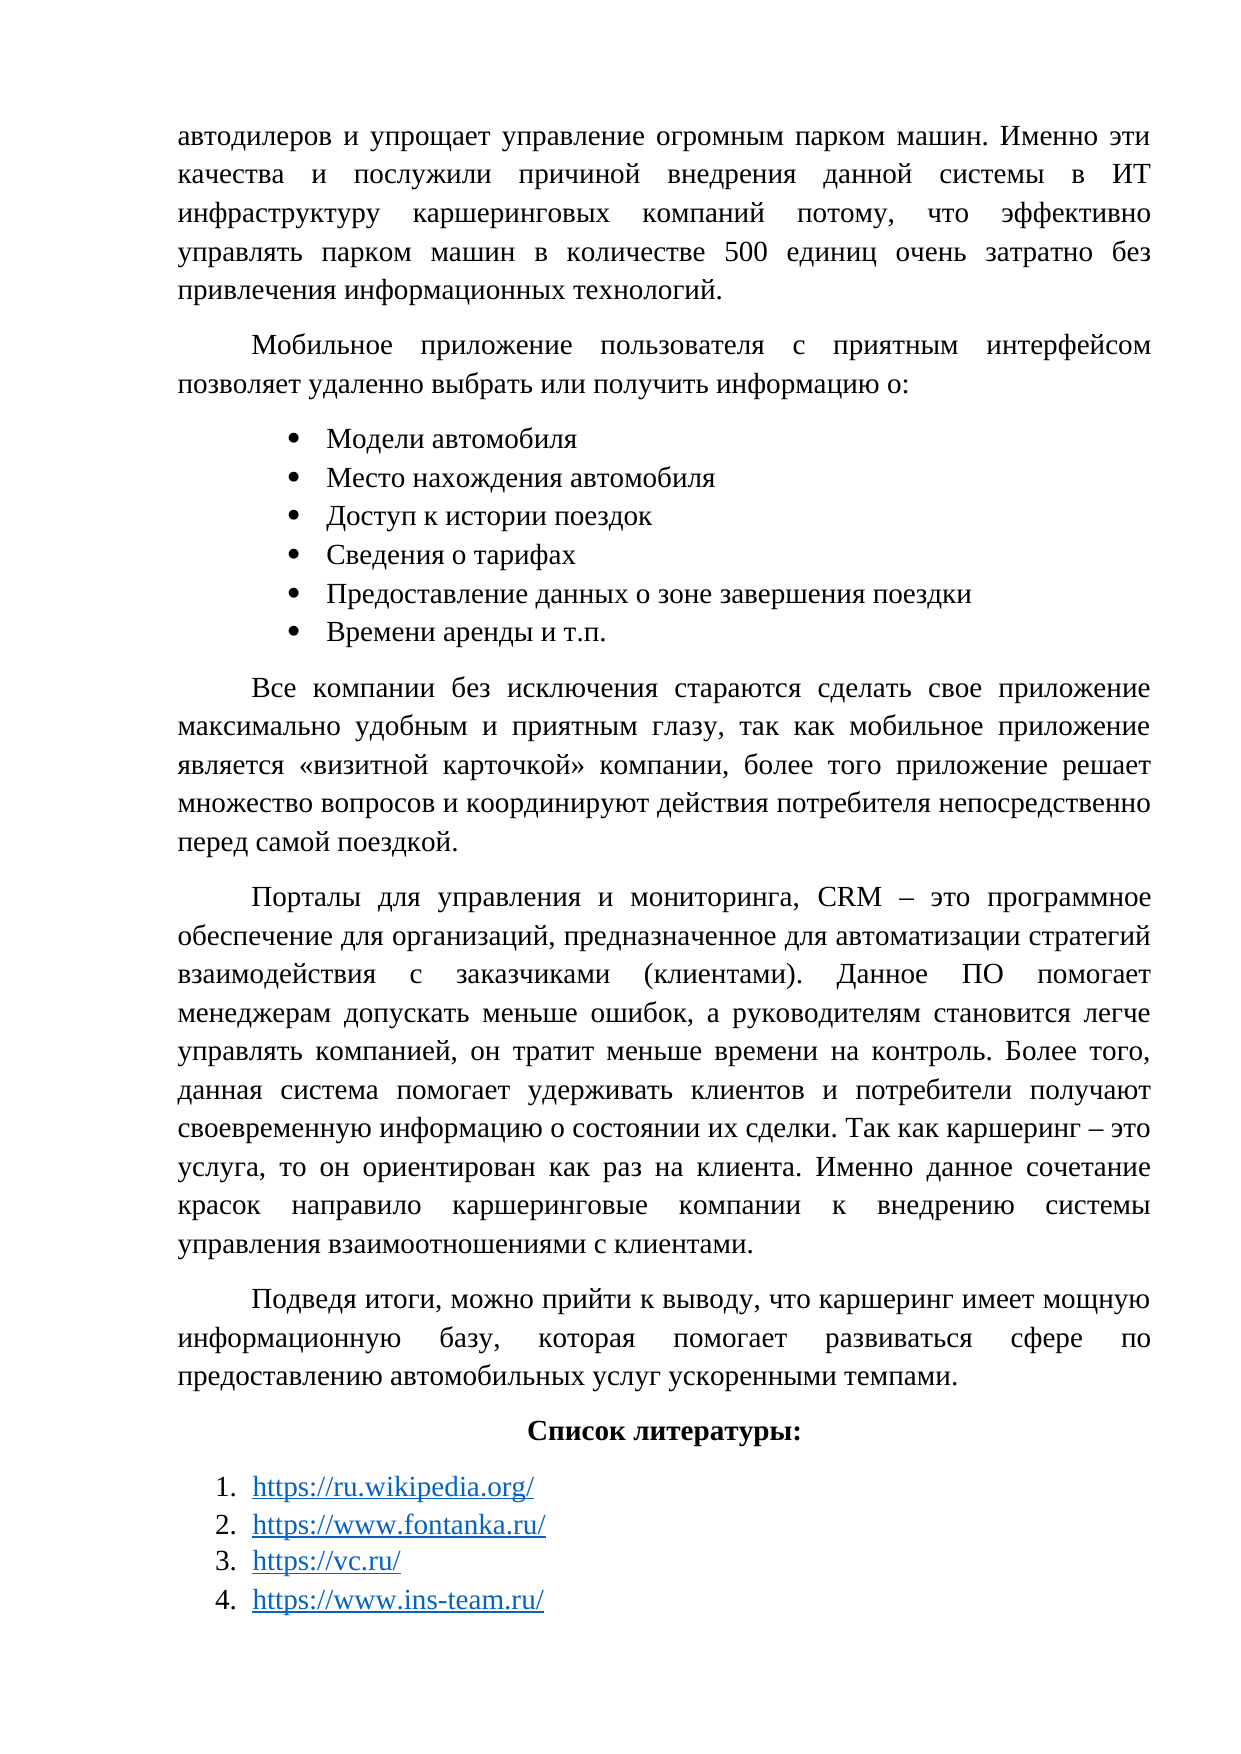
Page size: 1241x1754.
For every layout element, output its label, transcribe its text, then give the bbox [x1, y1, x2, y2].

list Доступ к истории поездок [288, 498, 1152, 532]
list https://www.ins-team.ru/ [215, 1582, 1152, 1616]
text Подведя итоги, можно прийти к выводу, что каршеринг имеет мощную информационную базу, которая помогает развиваться сфере по предоставлению автомобильных услуг ускоренными темпами. [177, 1281, 1152, 1392]
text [177, 118, 1152, 306]
list Место нахождения автомобиля [288, 460, 1152, 493]
list https://ru.wikipedia.org/ [215, 1469, 1152, 1502]
list Сведения о тарифах [288, 537, 1152, 571]
list https://vc.ru/ [215, 1543, 1152, 1577]
list Модели автомобиля [288, 421, 1152, 455]
list https://www.fontanka.ru/ [215, 1507, 1152, 1541]
list Предоставление данных о зоне завершения поездки [288, 576, 1152, 609]
text Все компании без исключения стараются сделать свое приложение максимально удобным и приятным глазу, так как мобильное приложение является «визитной карточкой» компании, более того приложение решает множество вопросов и координируют действия потребителя непосредственно перед самой поездкой. [177, 670, 1152, 857]
text Мобильное приложение пользователя с приятным интерфейсом позволяет удаленно выбрать или получить информацию о: [177, 327, 1152, 399]
text Порталы для управления и мониторинга, CRM – это программное обеспечение для организаций, предназначенное для автоматизации стратегий взаимодействия с заказчиками (клиентами). Данное ПО помогает менеджерам допускать меньше ошибок, а руководителям становится легче управлять компанией, он тратит меньше времени на контроль. Более того, данная система помогает удерживать клиентов и потребители получают своевременную информацию о состоянии их сделки. Так как каршеринг – это услуга, то он ориентирован как раз на клиента. Именно данное сочетание красок направило каршеринговые компании к внедрению системы управления взаимоотношениями с клиентами. [177, 879, 1152, 1259]
list Времени аренды и т.п. [288, 614, 1152, 648]
text Список литературы: [177, 1413, 1152, 1447]
